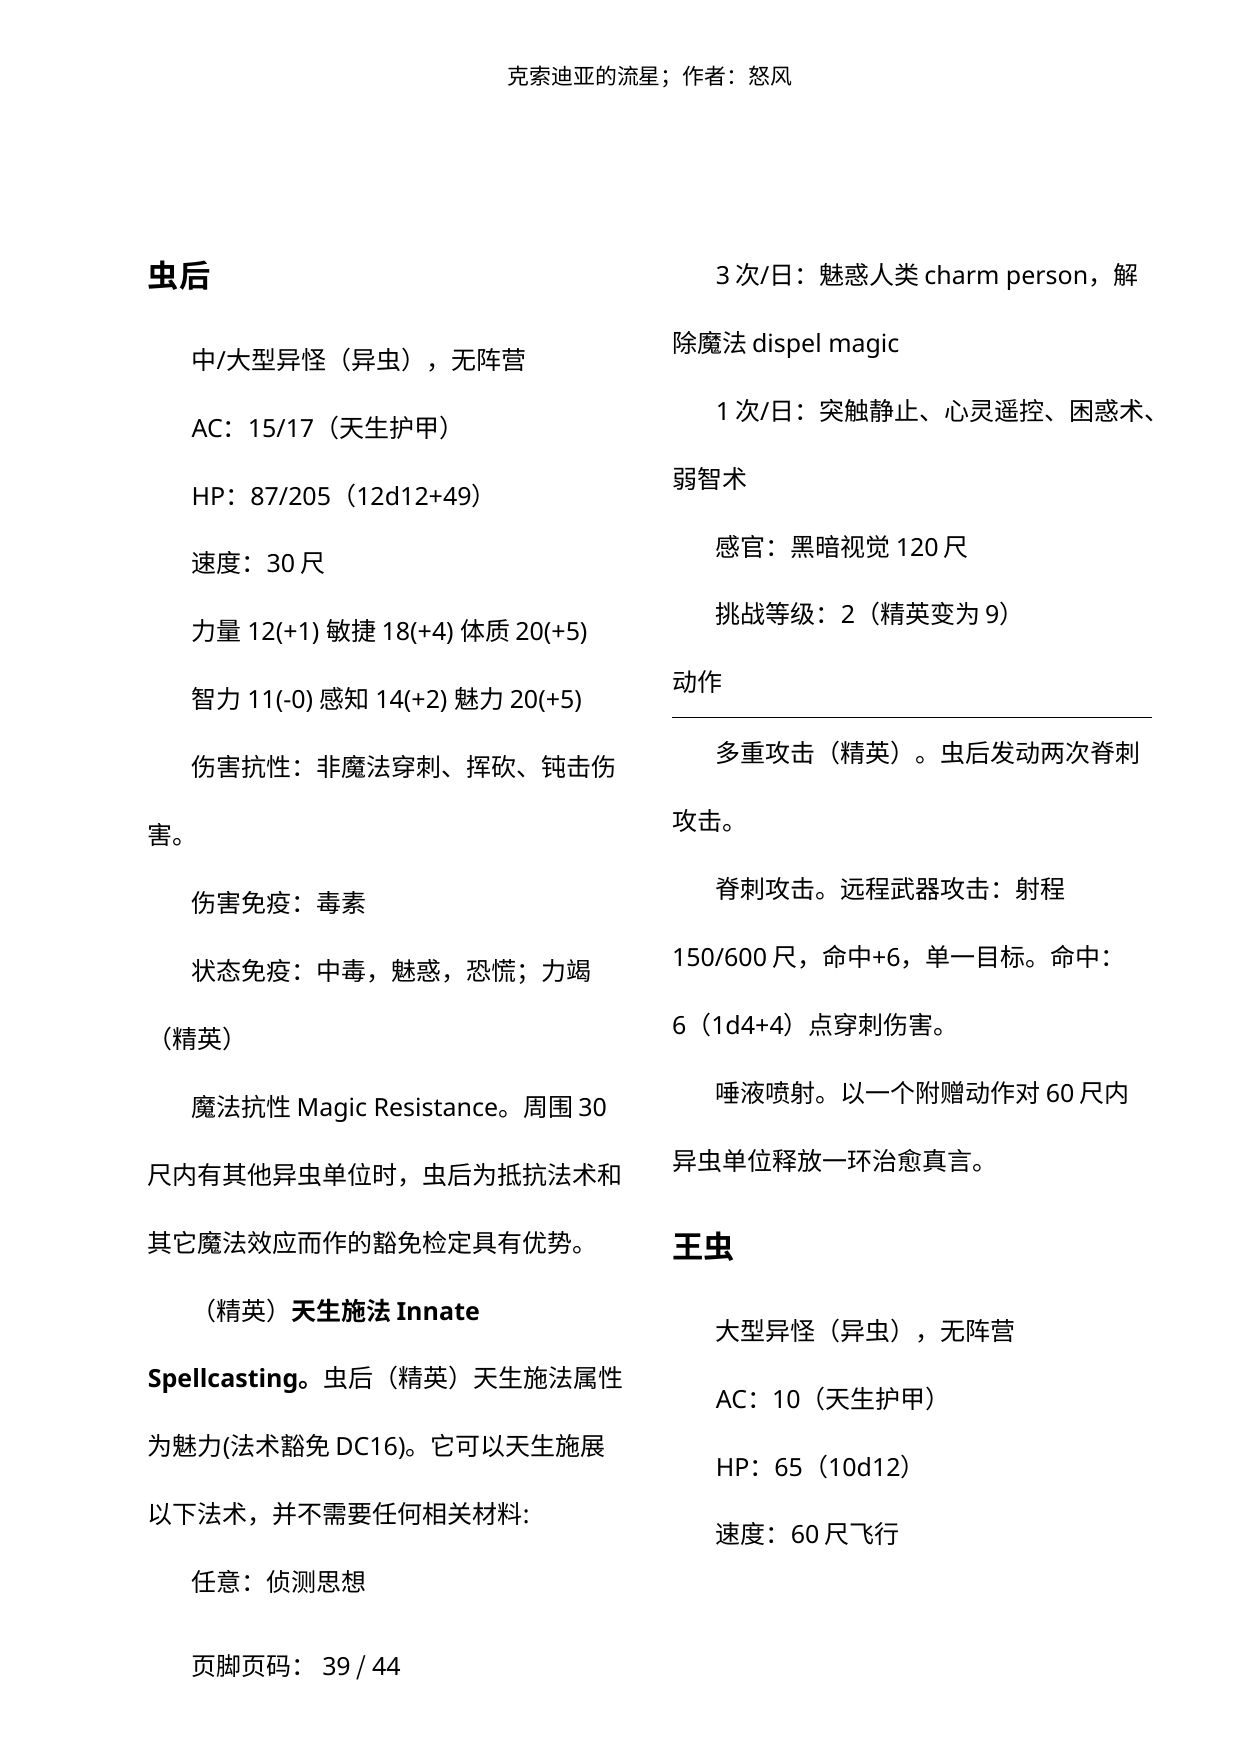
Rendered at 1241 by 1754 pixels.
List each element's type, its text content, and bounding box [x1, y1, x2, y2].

text 大型异怪（异虫），无阵营 [672, 1295, 1152, 1363]
text HP：87/205（12d12+49） [148, 460, 627, 528]
text （精英）天生施法Innate Spellcasting。虫后（精英）天生施法属性为魅力(法术豁免DC16)。它可以天生施展以下法术，并不需要任何相关材料: [148, 1275, 627, 1547]
subtitle 虫后 [148, 239, 627, 307]
text 3次/日：魅惑人类charm person，解除魔法dispel magic [672, 239, 1152, 375]
text 挑战等级：2（精英变为9） [672, 579, 1152, 647]
text 任意：侦测思想 [148, 1547, 627, 1615]
text 多重攻击（精英）。虫后发动两次脊刺攻击。 [672, 718, 1152, 854]
text 魔法抗性Magic Resistance。周围30尺内有其他异虫单位时，虫后为抵抗法术和其它魔法效应而作的豁免检定具有优势。 [148, 1071, 627, 1275]
text 1次/日：突触静止、心灵遥控、困惑术、弱智术 [672, 375, 1152, 511]
text 伤害免疫：毒素 [148, 868, 627, 936]
text 力量 12(+1) 敏捷 18(+4) 体质20(+5) [148, 596, 627, 664]
text 状态免疫：中毒，魅惑，恐慌；力竭（精英） [148, 936, 627, 1071]
subtitle 王虫 [672, 1210, 1152, 1278]
text AC：10（天生护甲） [672, 1363, 1152, 1431]
text 智力 11(-0) 感知 14(+2) 魅力 20(+5) [148, 664, 627, 732]
text HP：65（10d12） [672, 1431, 1152, 1499]
text 中/大型异怪（异虫），无阵营 [148, 324, 627, 392]
text 唾液喷射。以一个附赠动作对60尺内异虫单位释放一环治愈真言。 [672, 1058, 1152, 1193]
text 动作 [672, 647, 1152, 717]
text AC：15/17（天生护甲） [148, 392, 627, 460]
text 伤害抗性：非魔法穿刺、挥砍、钝击伤害。 [148, 732, 627, 868]
text 速度：30尺 [148, 528, 627, 596]
text 脊刺攻击。远程武器攻击：射程150/600尺，命中+6，单一目标。命中：6（1d4+4）点穿刺伤害。 [672, 854, 1152, 1058]
text 速度：60尺飞行 [672, 1499, 1152, 1567]
text 感官：黑暗视觉120尺 [672, 511, 1152, 579]
